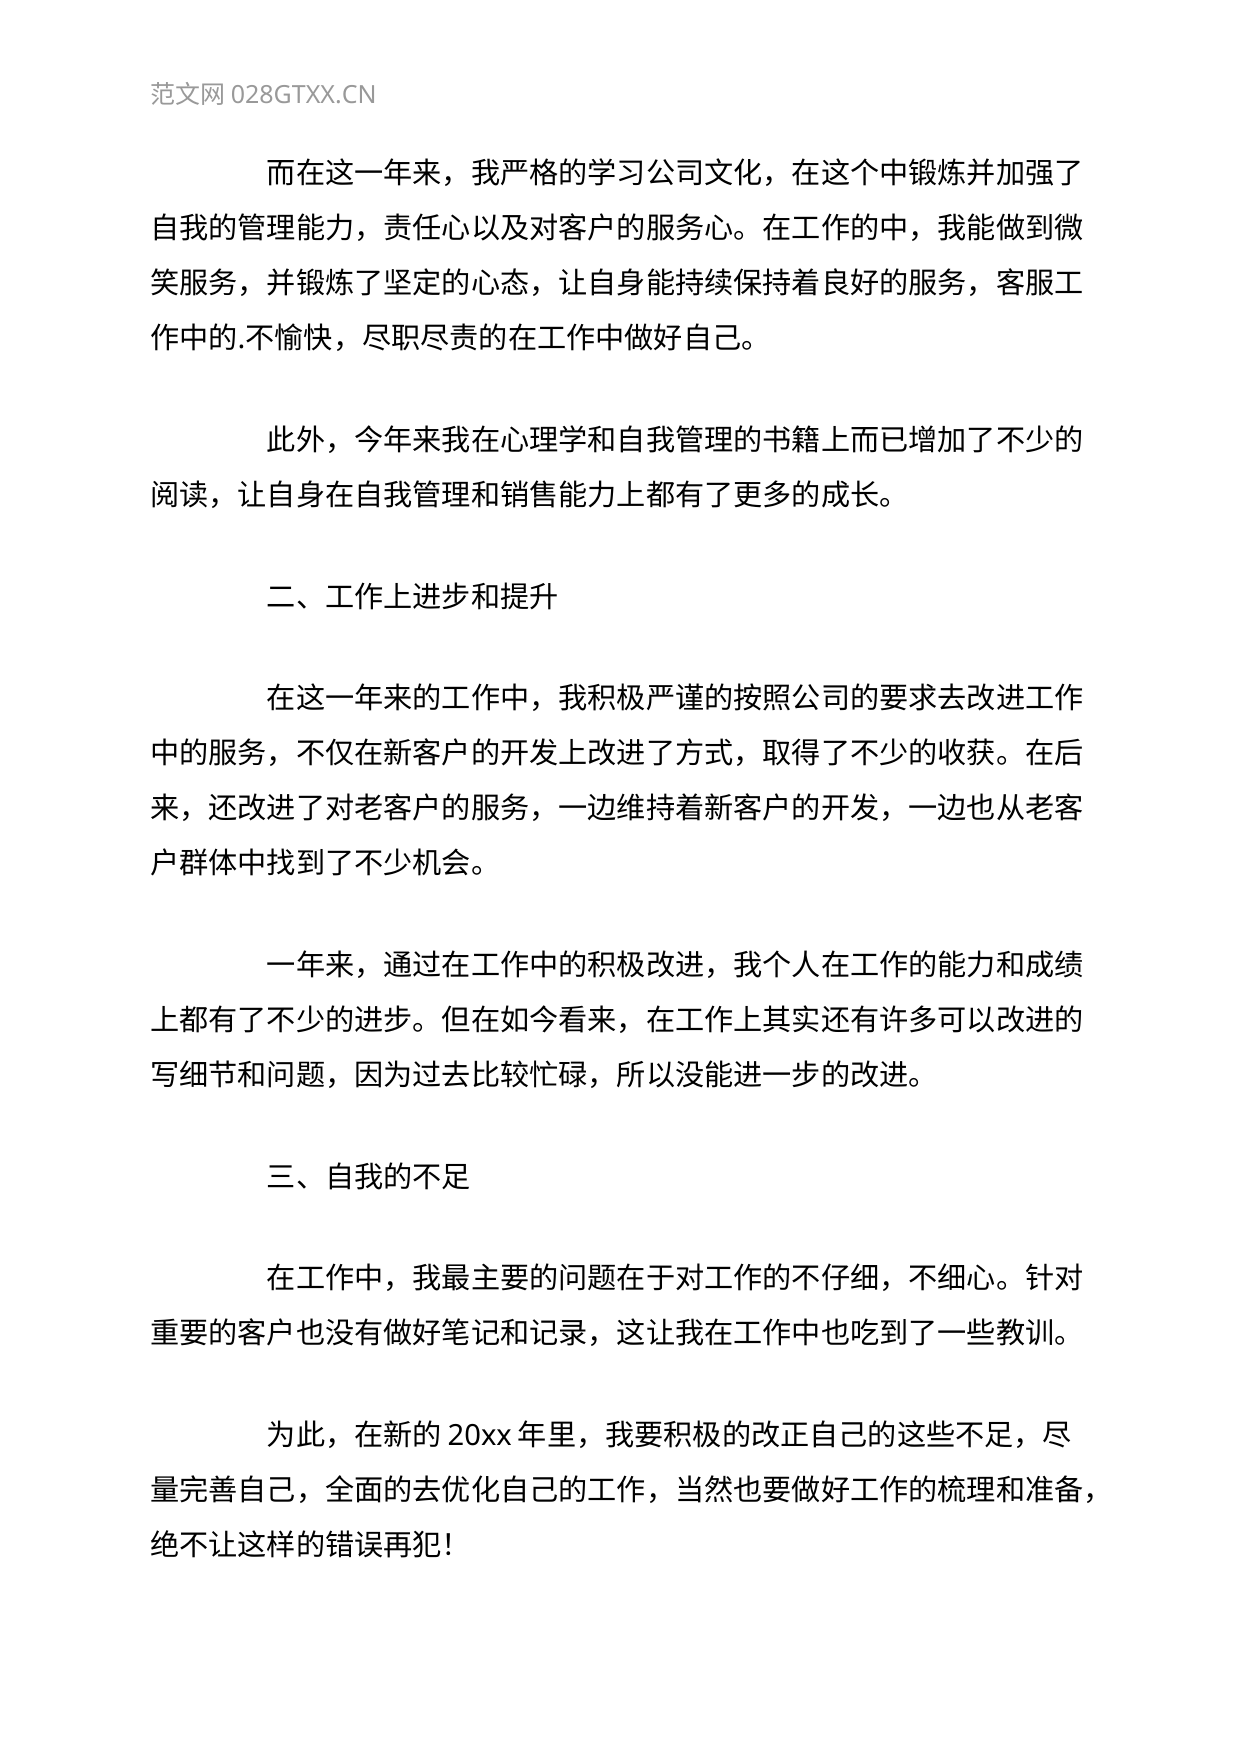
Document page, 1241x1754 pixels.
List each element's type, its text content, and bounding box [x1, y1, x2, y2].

text 二、工作上进步和提升 [150, 573, 1090, 616]
text 在工作中，我最主要的问题在于对工作的不仔细，不细心。针对重要的客户也没有做好笔记和记录，这让我在工作中也吃到了一些教训。 [150, 1255, 1090, 1352]
text 一年来，通过在工作中的积极改进，我个人在工作的能力和成绩上都有了不少的进步。但在如今看来，在工作上其实还有许多可以改进的写细节和问题，因为过去比较忙碌，所以没能进一步的改进。 [150, 942, 1090, 1094]
text 此外，今年来我在心理学和自我管理的书籍上而已增加了不少的阅读，让自身在自我管理和销售能力上都有了更多的成长。 [150, 417, 1090, 514]
text 而在这一年来，我严格的学习公司文化，在这个中锻炼并加强了自我的管理能力，责任心以及对客户的服务心。在工作的中，我能做到微笑服务，并锻炼了坚定的心态，让自身能持续保持着良好的服务，客服工作中的.不愉快，尽职尽责的在工作中做好自己。 [150, 150, 1090, 357]
text 在这一年来的工作中，我积极严谨的按照公司的要求去改进工作中的服务，不仅在新客户的开发上改进了方式，取得了不少的收获。在后来，还改进了对老客户的服务，一边维持着新客户的开发，一边也从老客户群体中找到了不少机会。 [150, 675, 1090, 882]
text 为此，在新的20xx年里，我要积极的改正自己的这些不足，尽量完善自己，全面的去优化自己的工作，当然也要做好工作的梳理和准备，绝不让这样的错误再犯！ [150, 1412, 1090, 1564]
text 三、自我的不足 [150, 1153, 1090, 1195]
